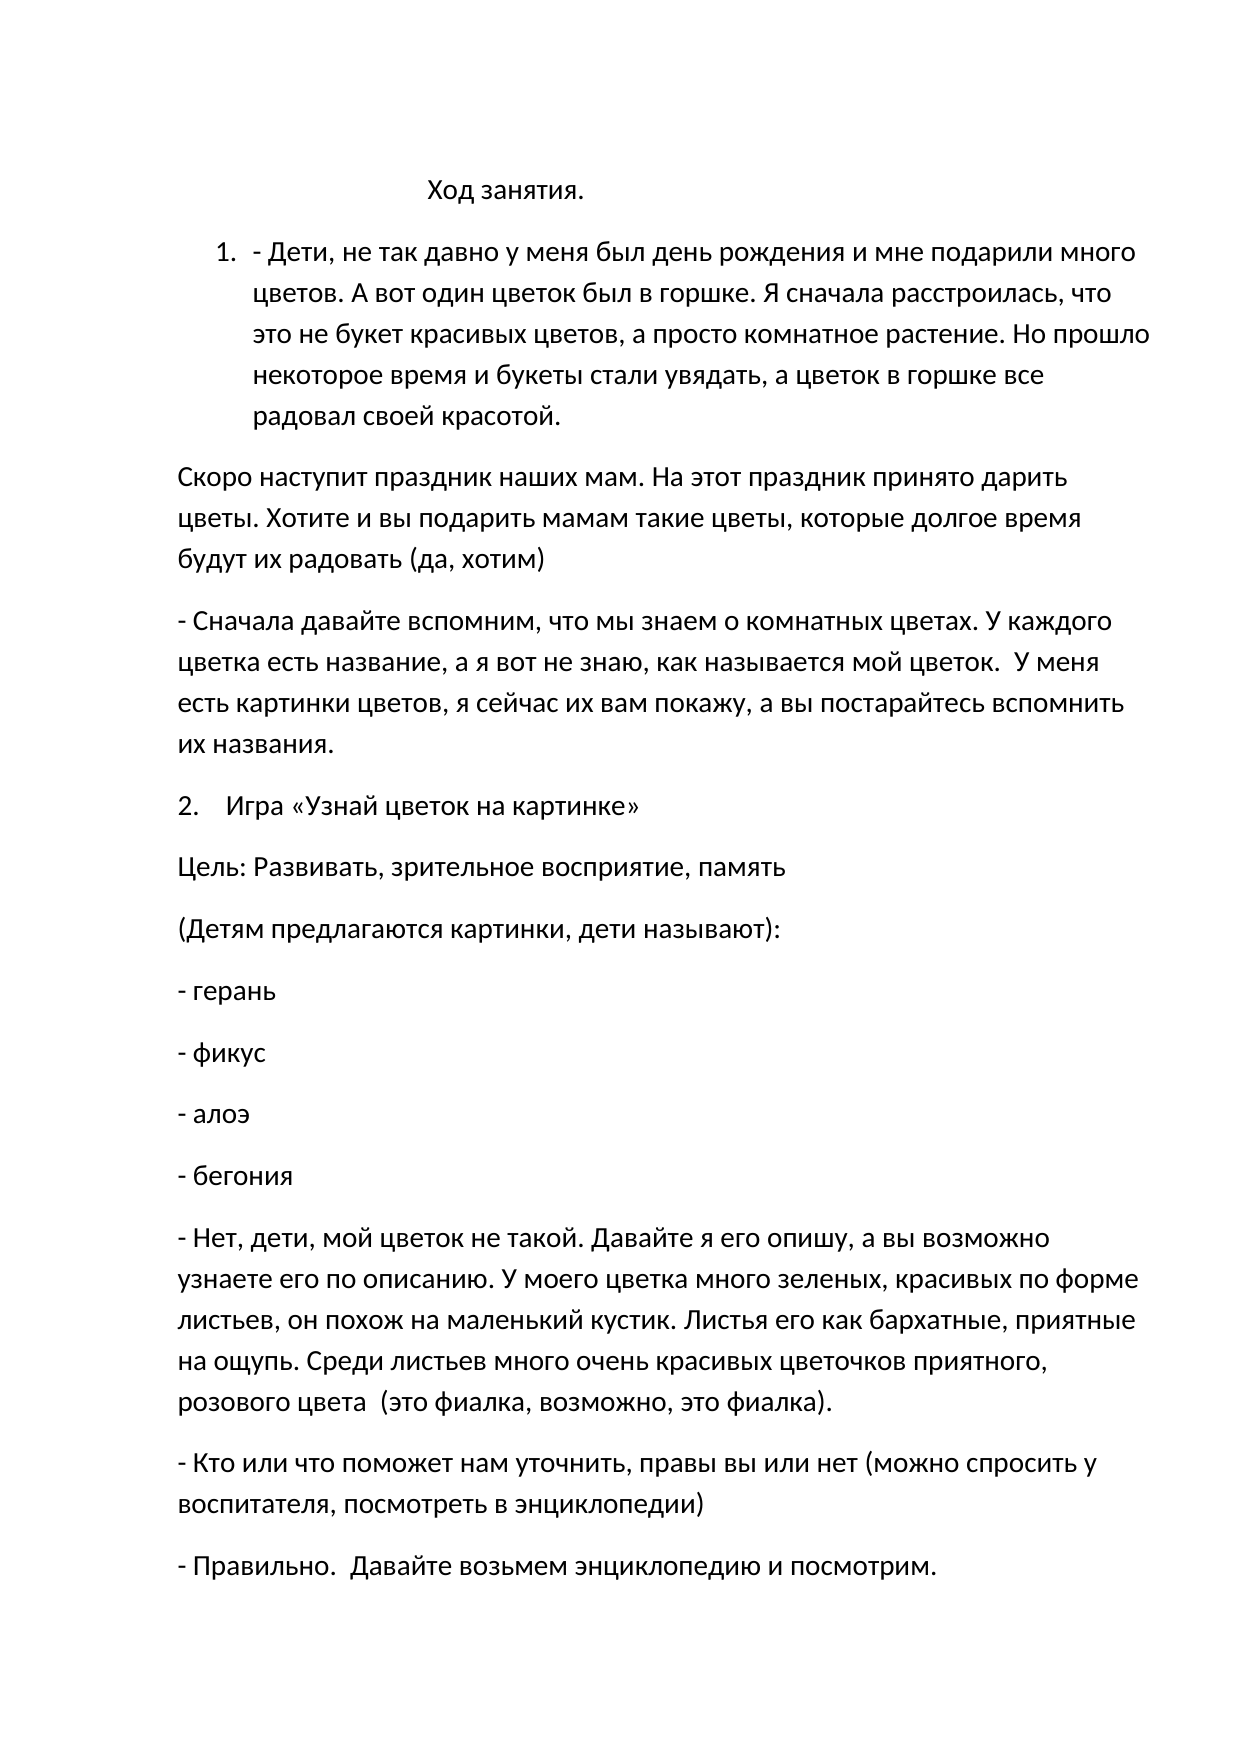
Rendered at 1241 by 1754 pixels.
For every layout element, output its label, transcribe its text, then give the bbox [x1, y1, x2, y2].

text - Сначала давайте вспомним, что мы знаем о комнатных цветах. У каждого цветка есть название, а я вот не знаю, как называется мой цветок. У меня есть картинки цветов, я сейчас их вам покажу, а вы постарайтесь вспомнить их названия. [177, 602, 1152, 761]
text - Правильно. Давайте возьмем энциклопедию и посмотрим. [177, 1547, 1152, 1583]
text Ход занятия. [177, 171, 1152, 207]
text - фикус [177, 1034, 1152, 1069]
text - бегония [177, 1157, 1152, 1193]
text (Детям предлагаются картинки, дети называют): [177, 910, 1152, 946]
text - Нет, дети, мой цветок не такой. Давайте я его опишу, а вы возможно узнаете его по описанию. У моего цветка много зеленых, красивых по форме листьев, он похож на маленький кустик. Листья его как бархатные, приятные на ощупь. Среди листьев много очень красивых цветочков приятного, розового цвета (это фиалка, возможно, это фиалка). [177, 1219, 1152, 1418]
list - Дети, не так давно у меня был день рождения и мне подарили много цветов. А вот один цветок был в горшке. Я сначала расстроилась, что это не букет красивых цветов, а просто комнатное растение. Но прошло некоторое время и букеты стали увядать, а цветок в горшке все радовал своей красотой. [215, 233, 1152, 432]
text - герань [177, 972, 1152, 1008]
text - алоэ [177, 1096, 1152, 1131]
text Скоро наступит праздник наших мам. На этот праздник принято дарить цветы. Хотите и вы подарить мамам такие цветы, которые долгое время будут их радовать (да, хотим) [177, 458, 1152, 576]
text 2. Игра «Узнай цветок на картинке» [177, 787, 1152, 822]
text Цель: Развивать, зрительное восприятие, память [177, 848, 1152, 884]
text - Кто или что поможет нам уточнить, правы вы или нет (можно спросить у воспитателя, посмотреть в энциклопедии) [177, 1444, 1152, 1521]
